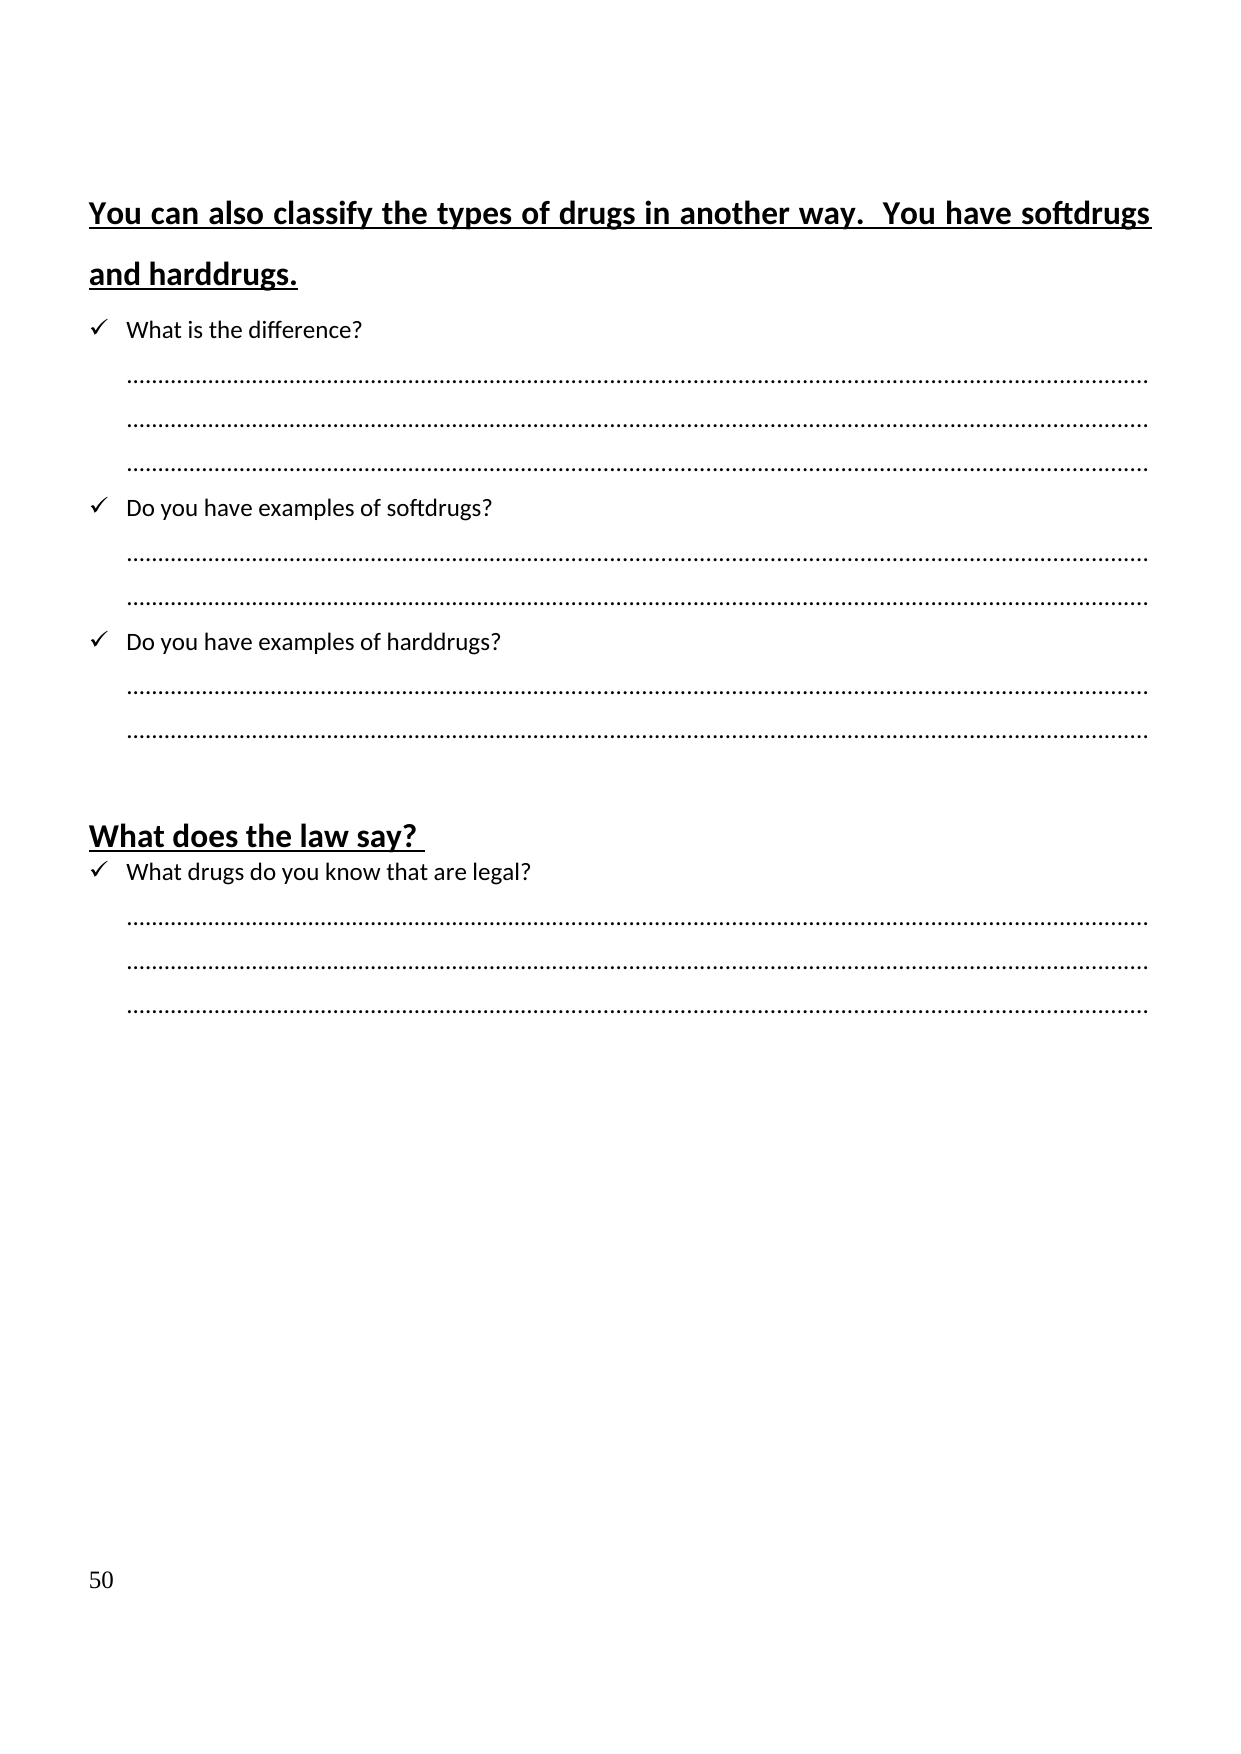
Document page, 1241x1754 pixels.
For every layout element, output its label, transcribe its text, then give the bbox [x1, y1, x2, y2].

text You can also classify the types of drugs in another way. You have softdrugs and harddrugs. [89, 229, 1152, 294]
list What drugs do you know that are legal? [89, 856, 1152, 887]
list Do you have examples of harddrugs? [89, 626, 1152, 656]
list Do you have examples of softdrugs? [89, 492, 1152, 523]
list What is the difference? [89, 314, 1152, 345]
text What does the law say? [89, 815, 1152, 856]
text You can also classify the types of drugs in another way. You have softdrugs and harddrugs. [89, 192, 1152, 227]
